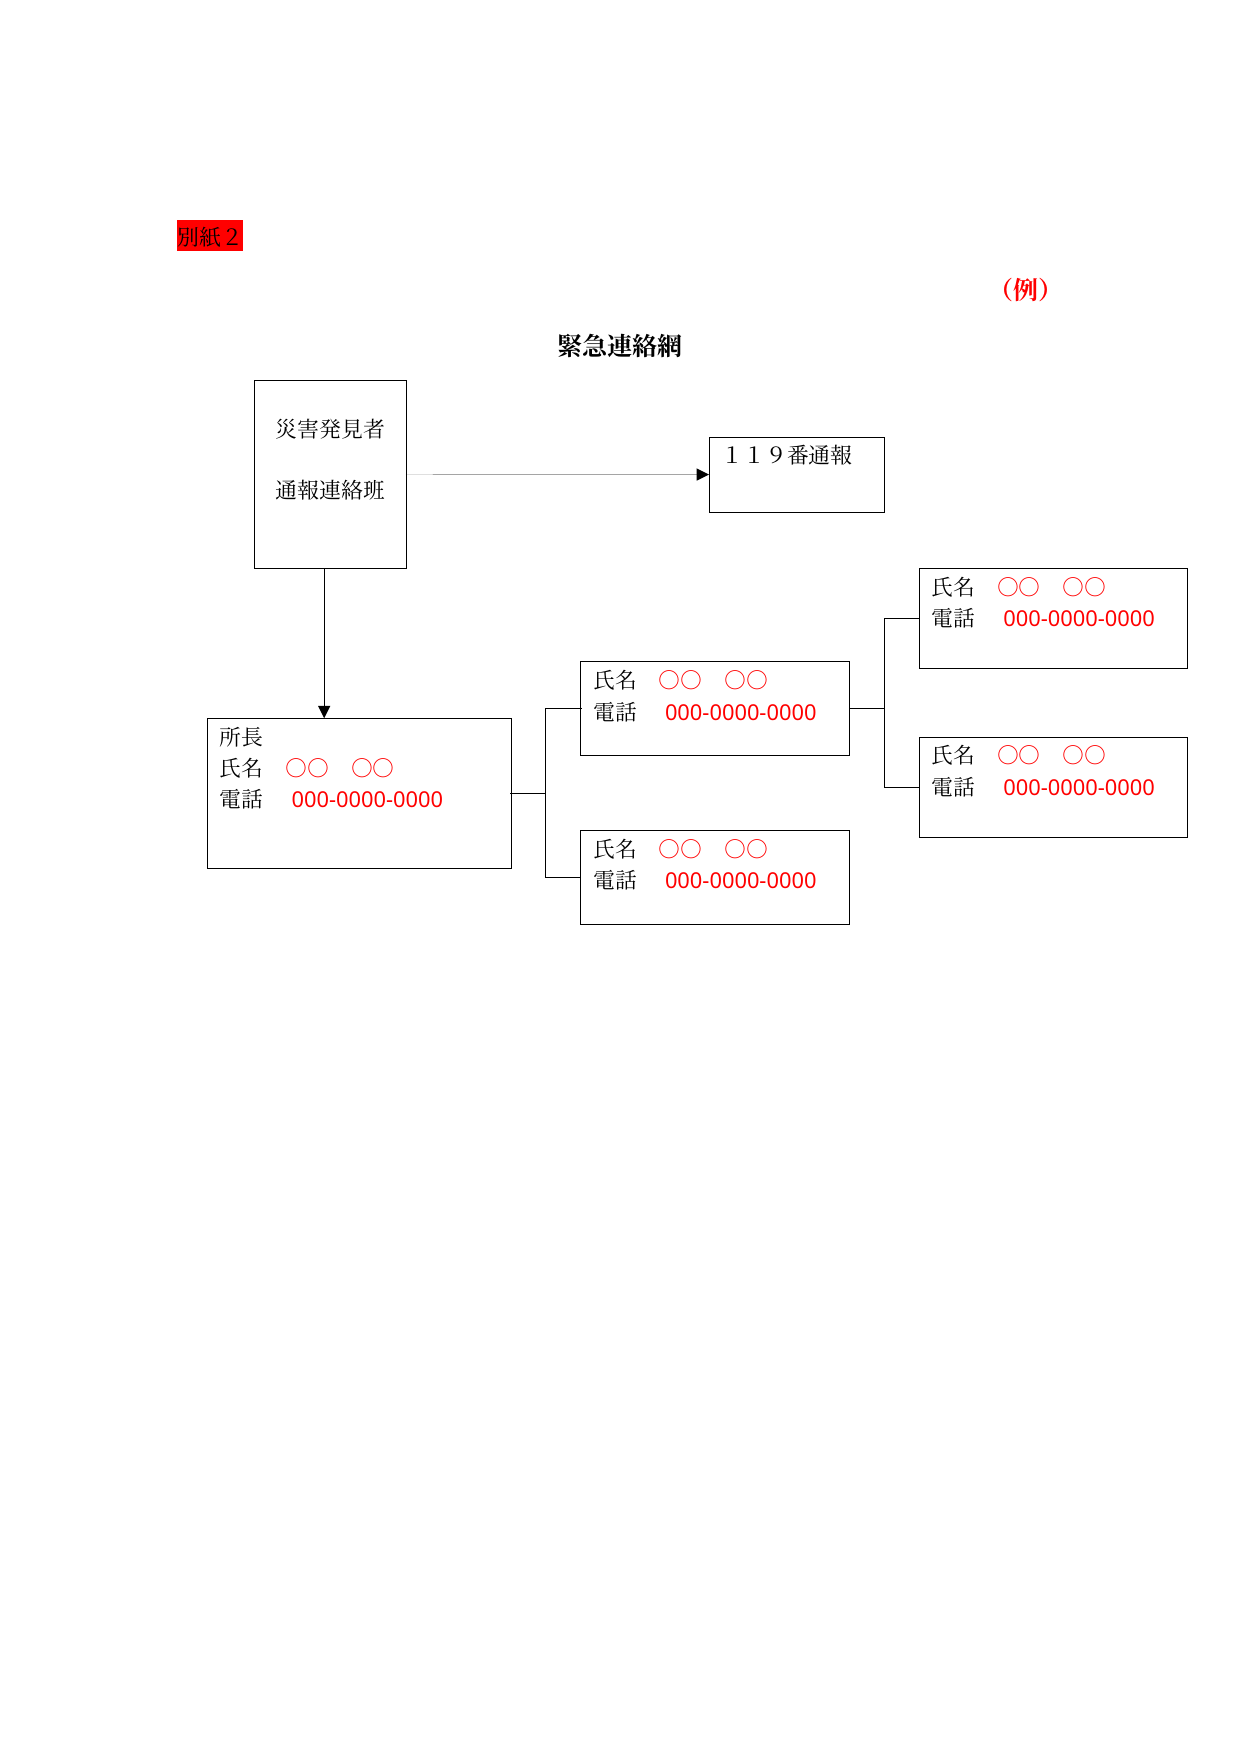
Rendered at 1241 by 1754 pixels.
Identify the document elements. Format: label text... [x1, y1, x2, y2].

text 別紙２ [177, 217, 1063, 254]
text （例） [177, 270, 1063, 307]
text 緊急連絡網 [177, 325, 1063, 363]
